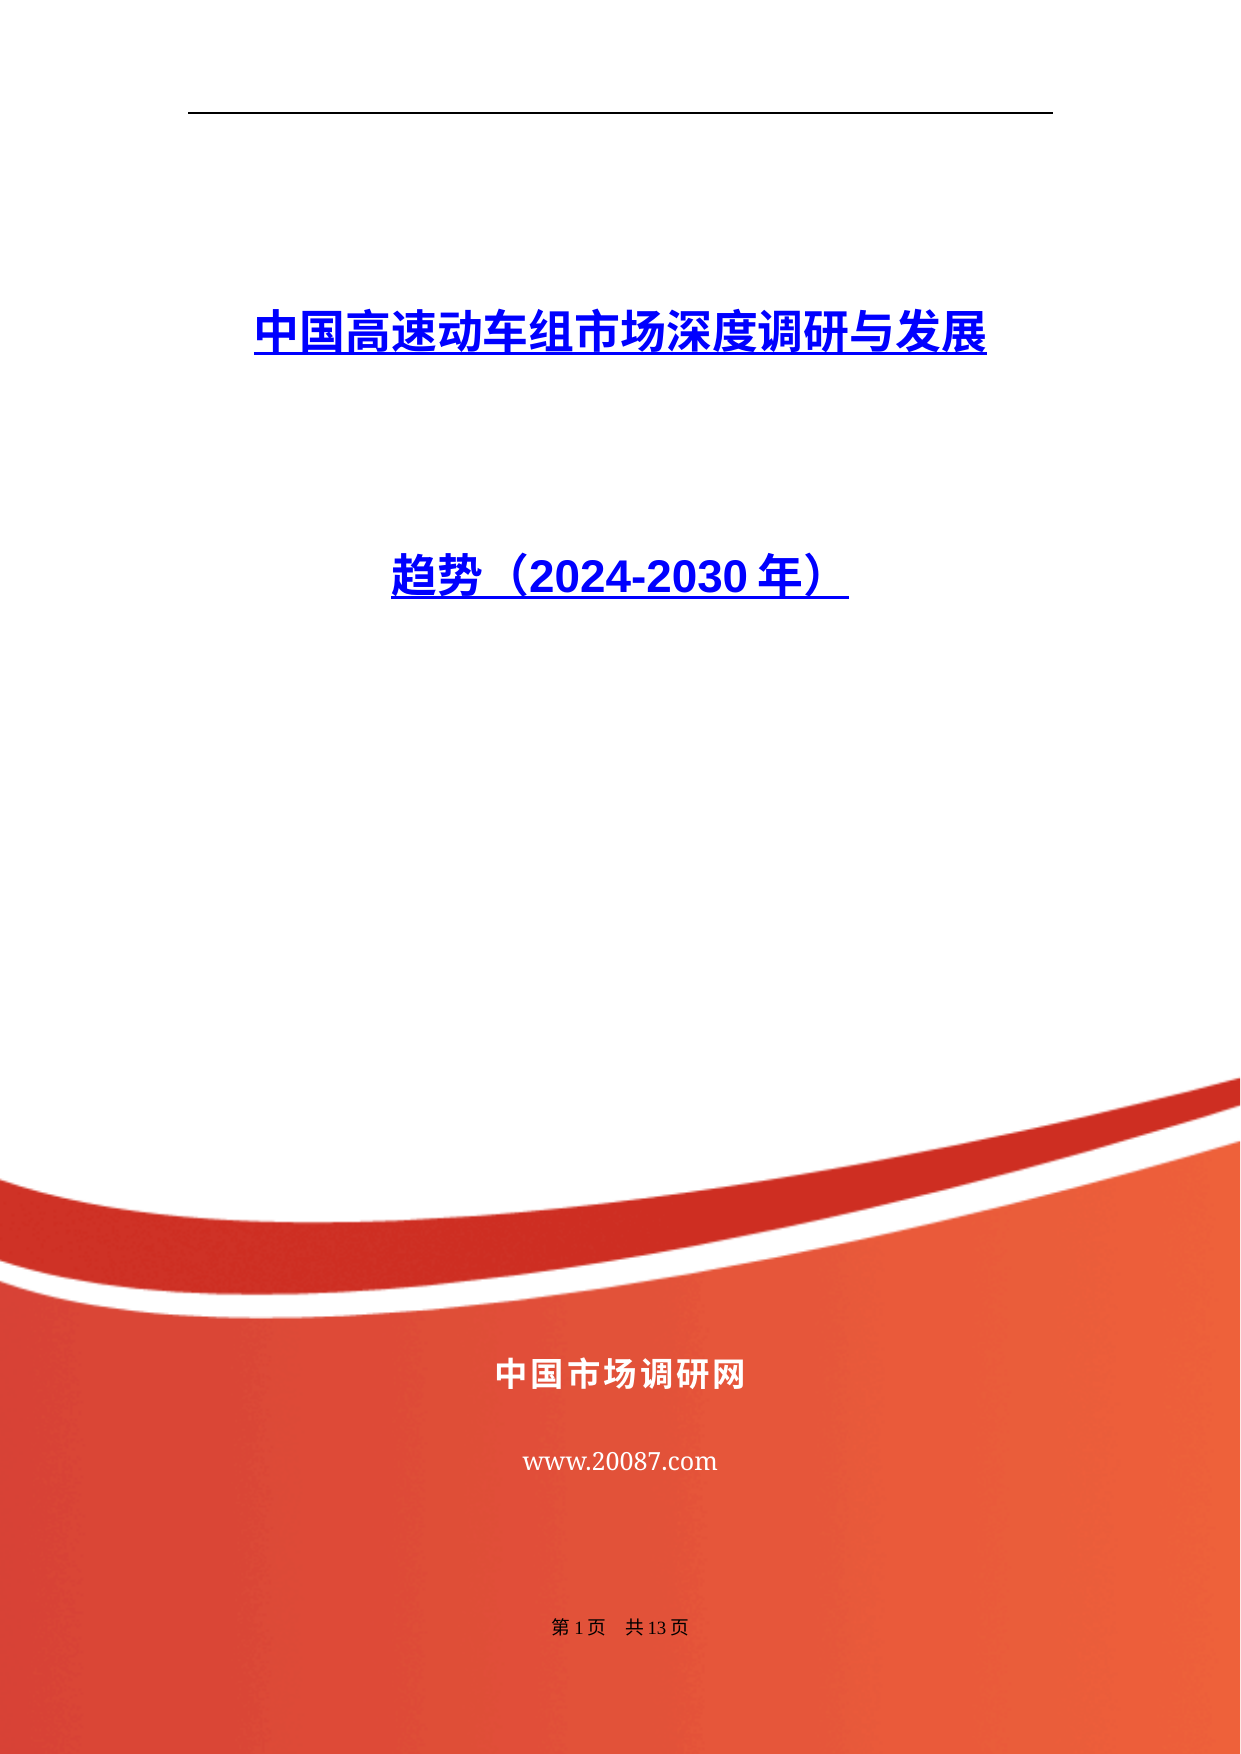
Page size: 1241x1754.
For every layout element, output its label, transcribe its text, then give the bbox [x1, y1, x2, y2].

subtitle 中国市场调研网 [187, 1339, 1053, 1404]
text www.20087.com [187, 1428, 1053, 1493]
picture [0, 1006, 1241, 1754]
table_header 中国高速动车组市场深度调研与发展趋势（2024-2030年） [188, 207, 1053, 773]
